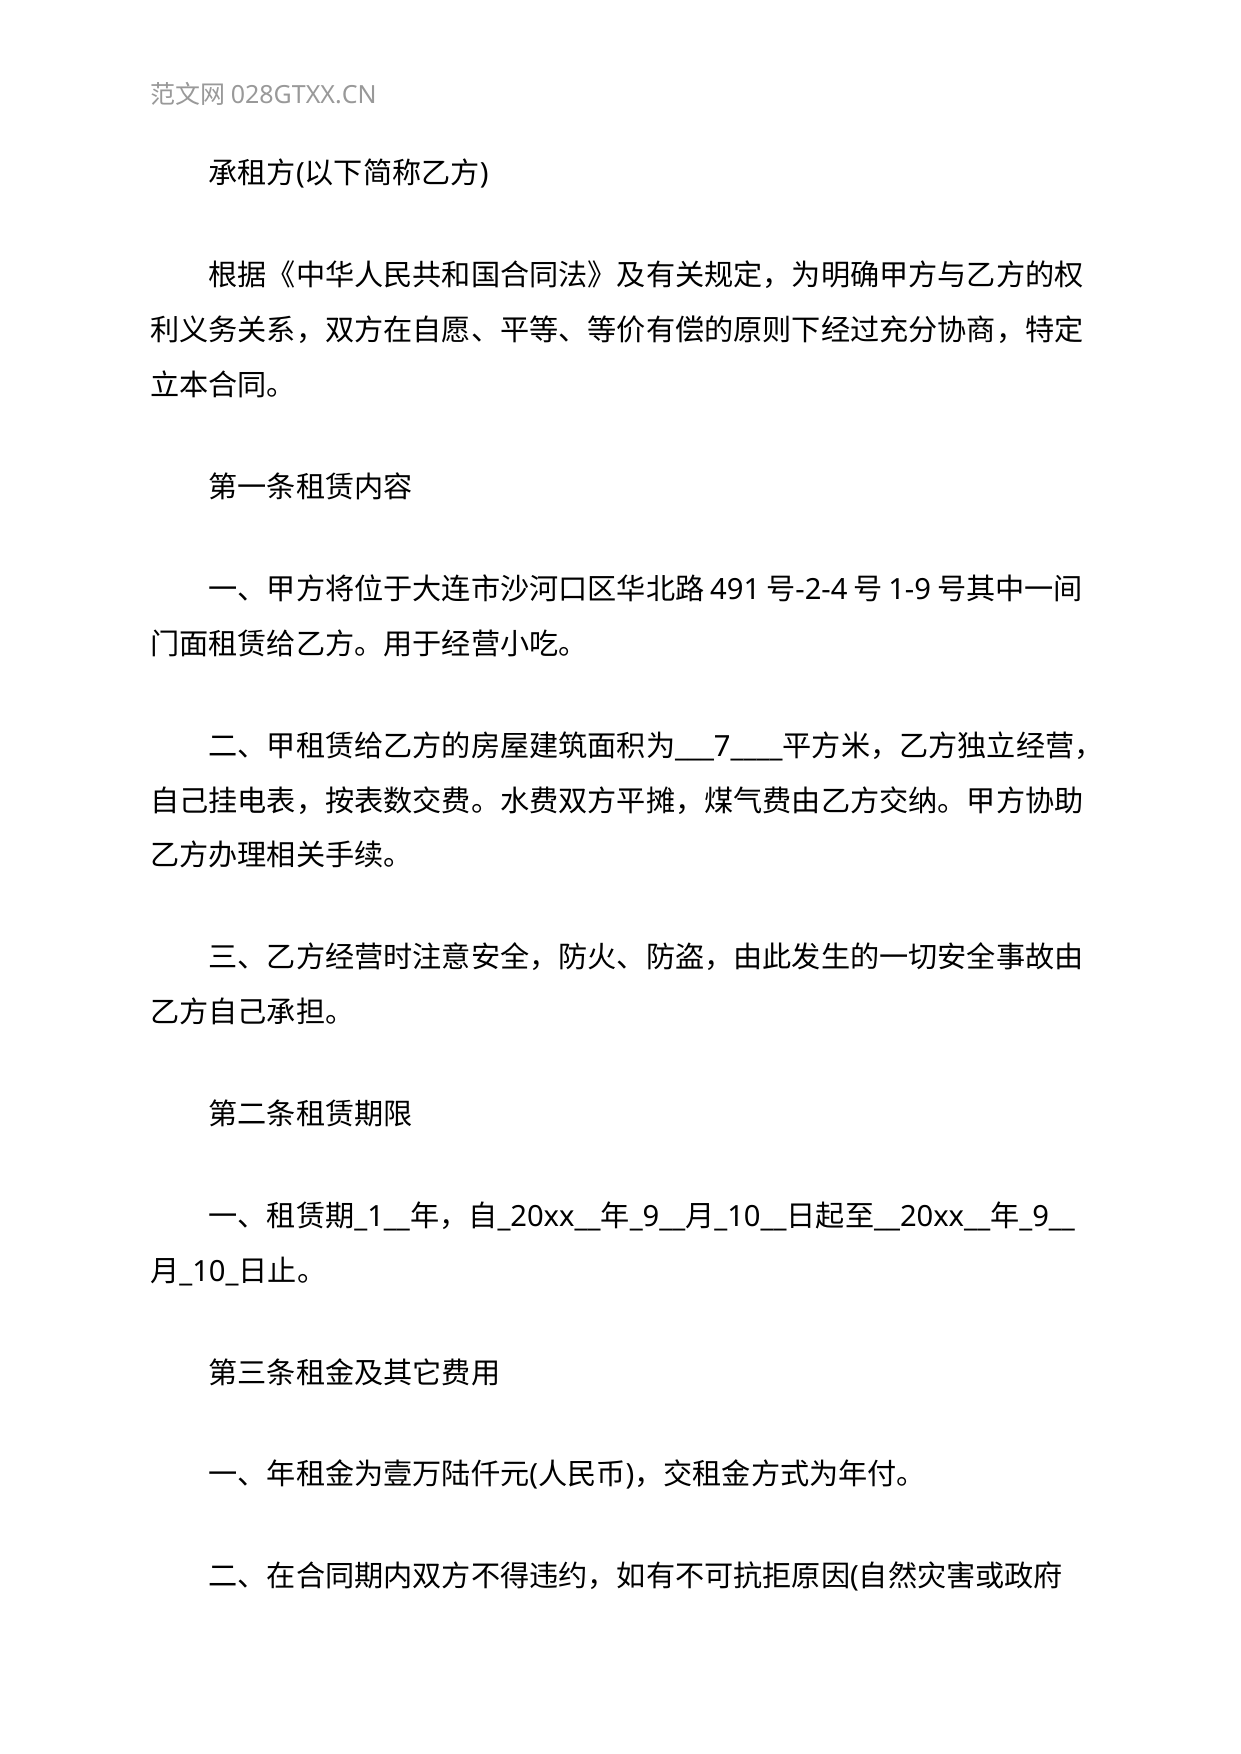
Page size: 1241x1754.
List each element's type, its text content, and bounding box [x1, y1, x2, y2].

text 第三条租金及其它费用 [150, 1349, 1090, 1391]
text 根据《中华人民共和国合同法》及有关规定，为明确甲方与乙方的权利义务关系，双方在自愿、平等、等价有偿的原则下经过充分协商，特定立本合同。 [150, 252, 1090, 404]
text 第一条租赁内容 [150, 463, 1090, 506]
text 承租方(以下简称乙方) [150, 150, 1090, 192]
text 三、乙方经营时注意安全，防火、防盗，由此发生的一切安全事故由乙方自己承担。 [150, 934, 1090, 1031]
text 一、甲方将位于大连市沙河口区华北路491号-2-4号1-9号其中一间门面租赁给乙方。用于经营小吃。 [150, 565, 1090, 663]
text 一、租赁期_1__年，自_20xx__年_9__月_10__日起至__20xx__年_9__月_10_日止。 [150, 1192, 1090, 1289]
text 一、年租金为壹万陆仟元(人民币)，交租金方式为年付。 [150, 1451, 1090, 1493]
text 二、甲租赁给乙方的房屋建筑面积为___7____平方米，乙方独立经营，自己挂电表，按表数交费。水费双方平摊，煤气费由乙方交纳。甲方协助乙方办理相关手续。 [150, 722, 1090, 874]
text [150, 1553, 1090, 1595]
text 第二条租赁期限 [150, 1090, 1090, 1133]
